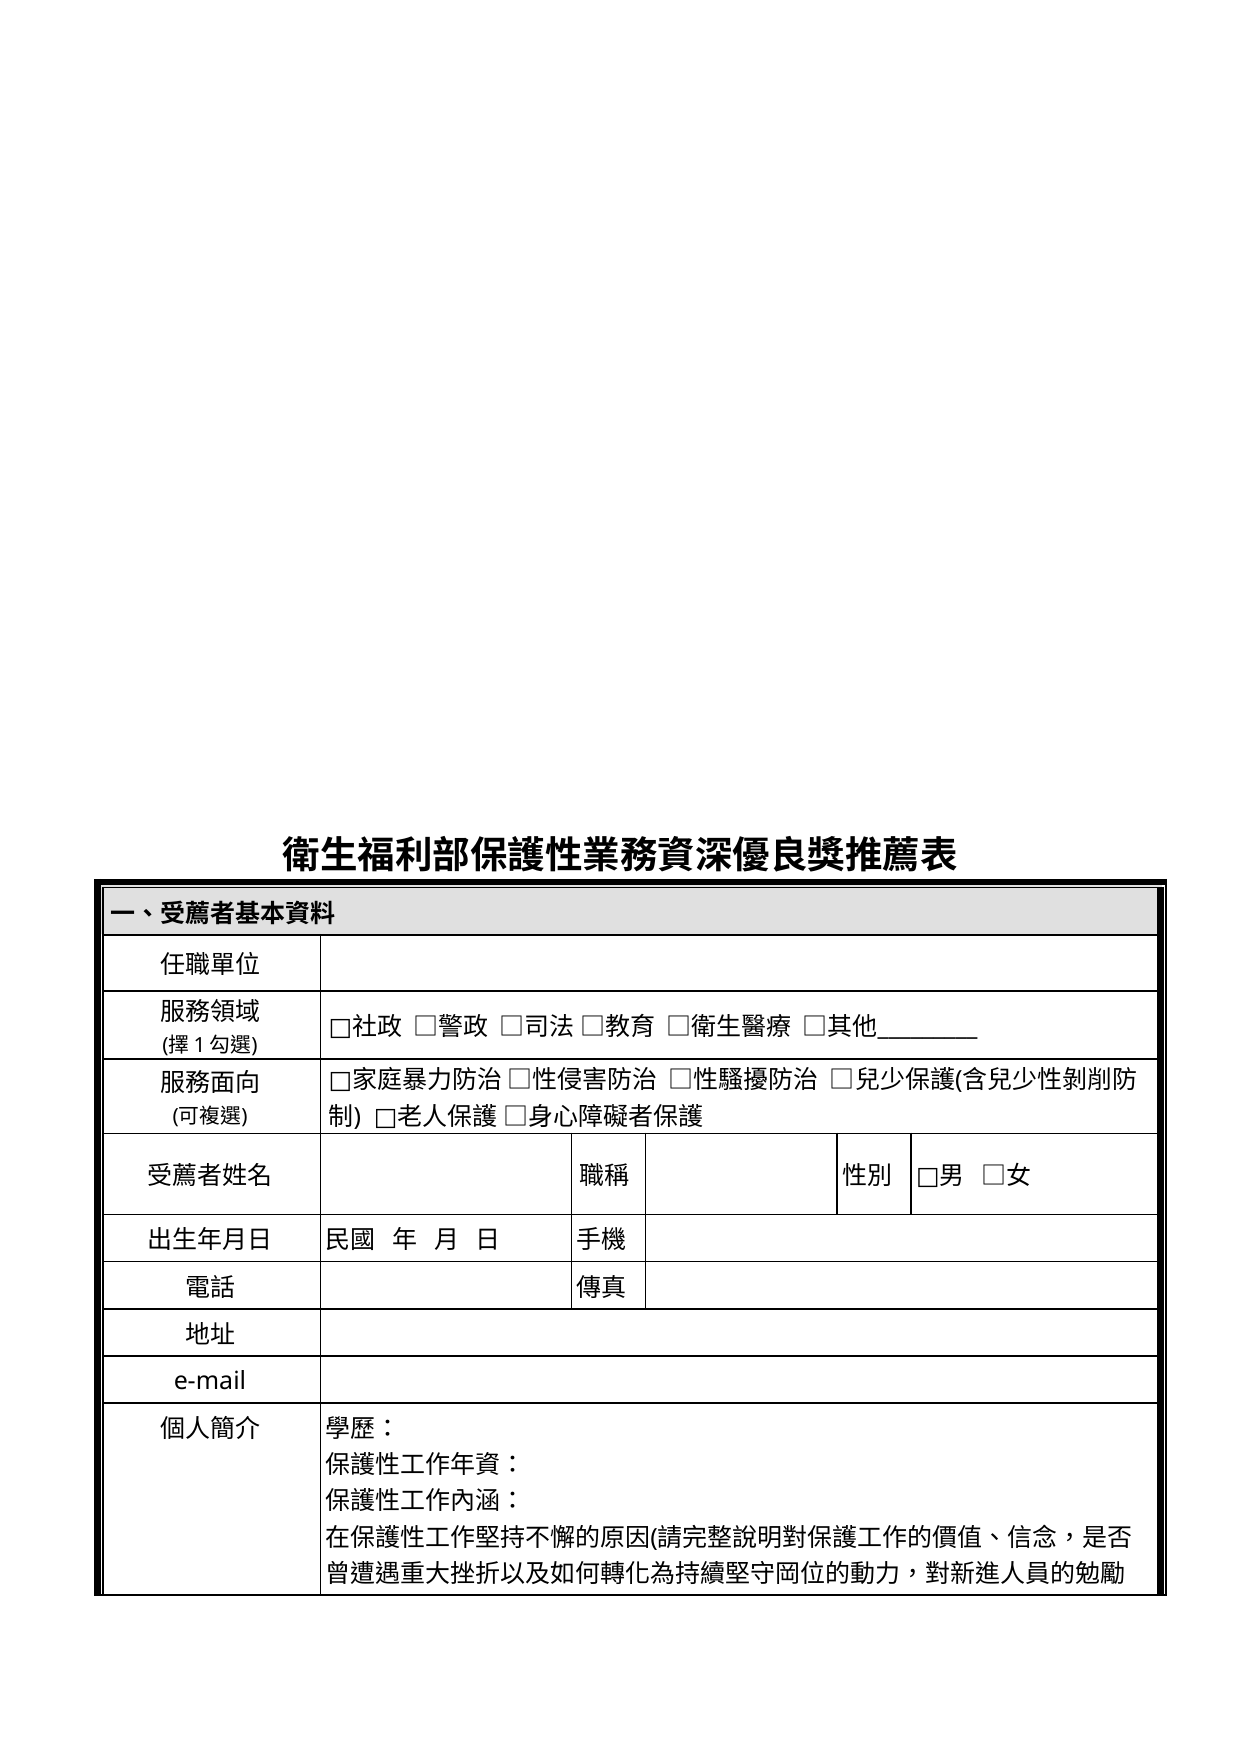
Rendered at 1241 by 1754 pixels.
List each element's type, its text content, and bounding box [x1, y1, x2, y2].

table_header 一、受薦者基本資料 [104, 888, 1157, 934]
table_cell [321, 936, 1157, 990]
table_cell [321, 1357, 1157, 1402]
table_cell □男 [912, 1134, 1157, 1214]
table_cell 出生年月日 [104, 1215, 320, 1261]
table_cell 地址 [104, 1310, 320, 1355]
table_cell [321, 1262, 571, 1308]
table_cell [646, 1134, 836, 1214]
table_cell 電話 [104, 1262, 320, 1308]
text 衛生福利部保護性業務資深優良獎推薦表 [187, 825, 1053, 879]
table_cell e [104, 1357, 320, 1402]
table_cell 性別 [838, 1134, 910, 1214]
table_cell 個人簡介 [104, 1404, 320, 1594]
table_cell 任職單位 [104, 936, 320, 990]
table_cell 手機 [572, 1215, 645, 1261]
table_cell [321, 1310, 1157, 1355]
table_cell 服務領域 (擇1勾選) [104, 992, 320, 1058]
table_cell [646, 1215, 1157, 1261]
table_cell 職稱 [572, 1134, 645, 1214]
table_cell [321, 1134, 571, 1214]
table_cell 傳真 [572, 1262, 645, 1308]
table_cell □社政‬ □警政 [321, 992, 1157, 1058]
table_cell 服務面向 (可複選) [104, 1060, 320, 1132]
table_cell 受薦者姓名 [104, 1134, 320, 1214]
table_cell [321, 1404, 1157, 1594]
table_cell [646, 1262, 1157, 1308]
table_cell 民國 [321, 1215, 571, 1261]
table_cell □家庭暴力防治 [321, 1060, 1157, 1132]
